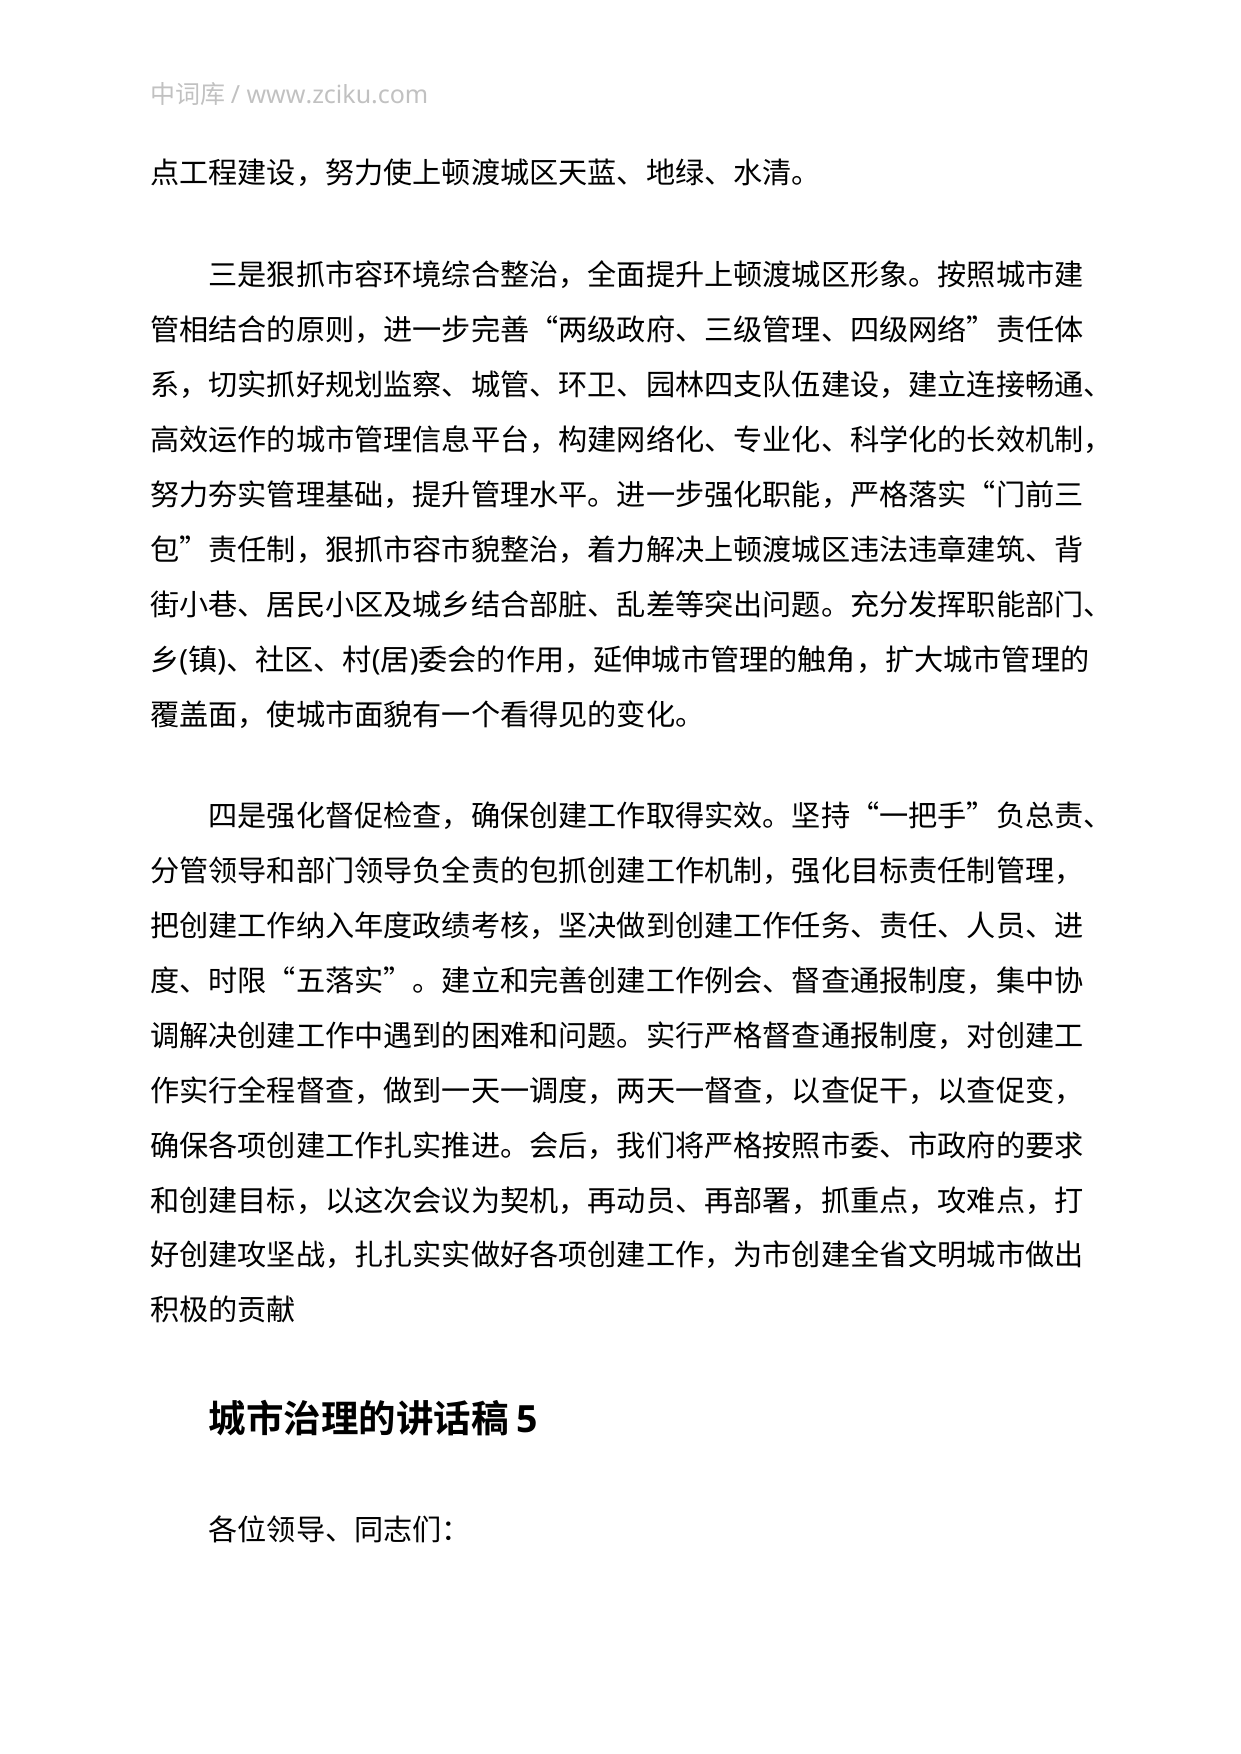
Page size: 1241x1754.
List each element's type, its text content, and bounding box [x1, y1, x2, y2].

text 各位领导、同志们： [150, 1506, 1090, 1548]
text 三是狠抓市容环境综合整治，全面提升上顿渡城区形象。按照城市建管相结合的原则，进一步完善“两级政府、三级管理、四级网络”责任体系，切实抓好规划监察、城管、环卫、园林四支队伍建设，建立连接畅通、高效运作的城市管理信息平台，构建网络化、专业化、科学化的长效机制，努力夯实管理基础，提升管理水平。进一步强化职能，严格落实“门前三包”责任制，狠抓市容市貌整治，着力解决上顿渡城区违法违章建筑、背街小巷、居民小区及城乡结合部脏、乱差等突出问题。充分发挥职能部门、乡(镇)、社区、村(居)委会的作用，延伸城市管理的触角，扩大城市管理的覆盖面，使城市面貌有一个看得见的变化。 [150, 252, 1090, 733]
text 城市治理的讲话稿5 [150, 1389, 1090, 1443]
text 四是强化督促检查，确保创建工作取得实效。坚持“一把手”负总责、分管领导和部门领导负全责的包抓创建工作机制，强化目标责任制管理，把创建工作纳入年度政绩考核，坚决做到创建工作任务、责任、人员、进度、时限“五落实”。建立和完善创建工作例会、督查通报制度，集中协调解决创建工作中遇到的困难和问题。实行严格督查通报制度，对创建工作实行全程督查，做到一天一调度，两天一督查，以查促干，以查促变，确保各项创建工作扎实推进。会后，我们将严格按照市委、市政府的要求和创建目标，以这次会议为契机，再动员、再部署，抓重点，攻难点，打好创建攻坚战，扎扎实实做好各项创建工作，为市创建全省文明城市做出积极的贡献 [150, 793, 1090, 1329]
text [150, 150, 1090, 192]
